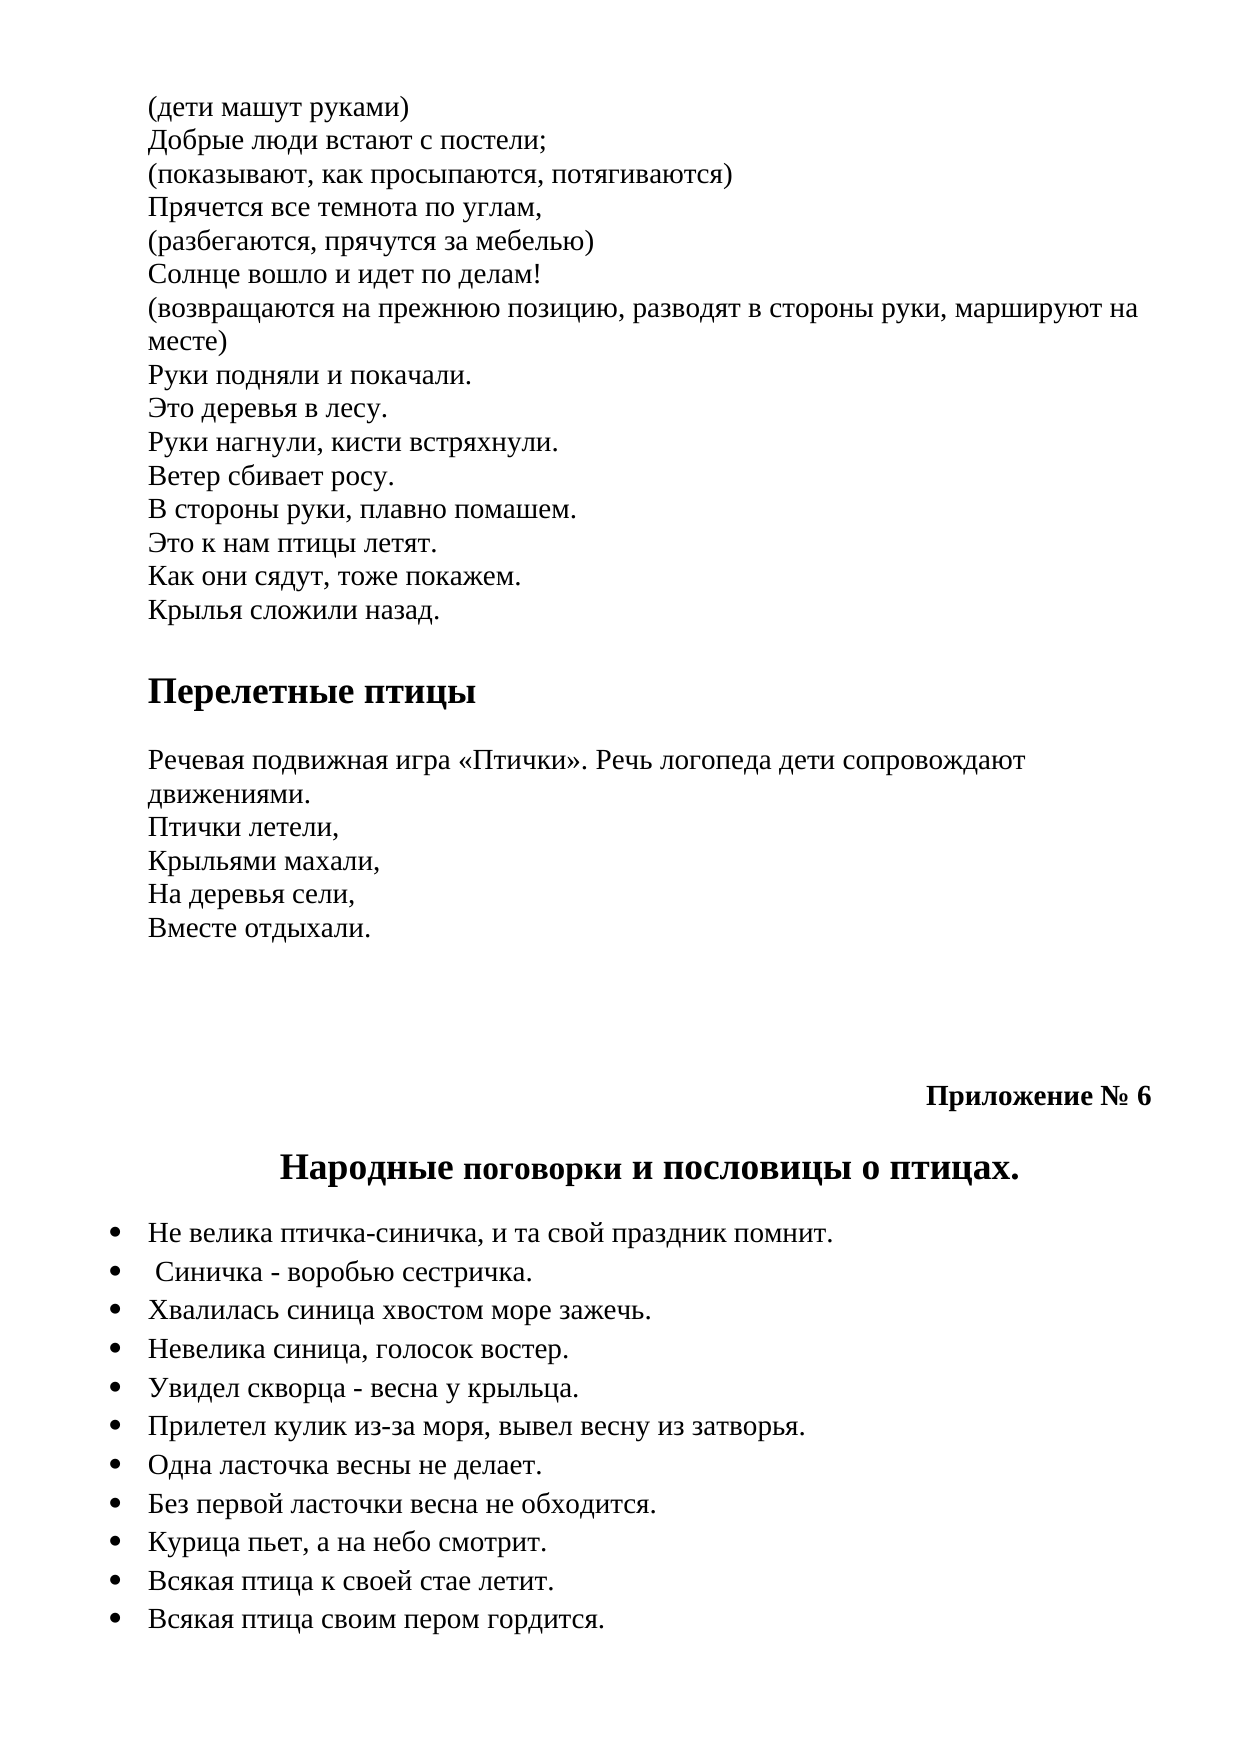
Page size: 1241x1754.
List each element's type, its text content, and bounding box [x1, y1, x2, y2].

list Увидел скворца - весна у крыльца. [110, 1370, 1152, 1403]
text На деревья сели, [148, 876, 1152, 910]
text Вместе отдыхали. [148, 910, 1152, 943]
list Хвалилась синица хвостом море зажечь. [110, 1292, 1152, 1326]
list Без первой ласточки весна не обходится. [110, 1486, 1152, 1519]
text Народные поговорки и пословицы о птицах. [148, 1145, 1152, 1188]
list Невелика синица, голосок востер. [110, 1331, 1152, 1365]
list Всякая птица к своей стае летит. [110, 1563, 1152, 1597]
list Не велика птичка-синичка, и та свой праздник помнит. [110, 1215, 1152, 1249]
list Одна ласточка весны не делает. [110, 1447, 1152, 1481]
list Синичка - воробью сестричка. [110, 1254, 1152, 1287]
text Птички летели, [148, 809, 1152, 843]
text Перелетные птицы [148, 668, 1152, 711]
text Руки подняли и покачали. Это деревья в лесу. Руки нагнули, кисти встряхнули. Ветер сбивает росу. В стороны руки, плавно помашем. Это к нам птицы летят. Как они сядут, тоже покажем. Крылья сложили назад. [148, 357, 1152, 625]
list Всякая птица своим пером гордится. [110, 1602, 1152, 1635]
list Курица пьет, а на небо смотрит. [110, 1524, 1152, 1558]
text Приложение № 6 [148, 1078, 1152, 1111]
text Речевая подвижная игра «Птички». Речь логопеда дети сопровождают движениями. [148, 742, 1152, 809]
text Крыльями махали, [148, 843, 1152, 876]
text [148, 89, 1152, 357]
list Прилетел кулик из-за моря, вывел весну из затворья. [110, 1408, 1152, 1442]
